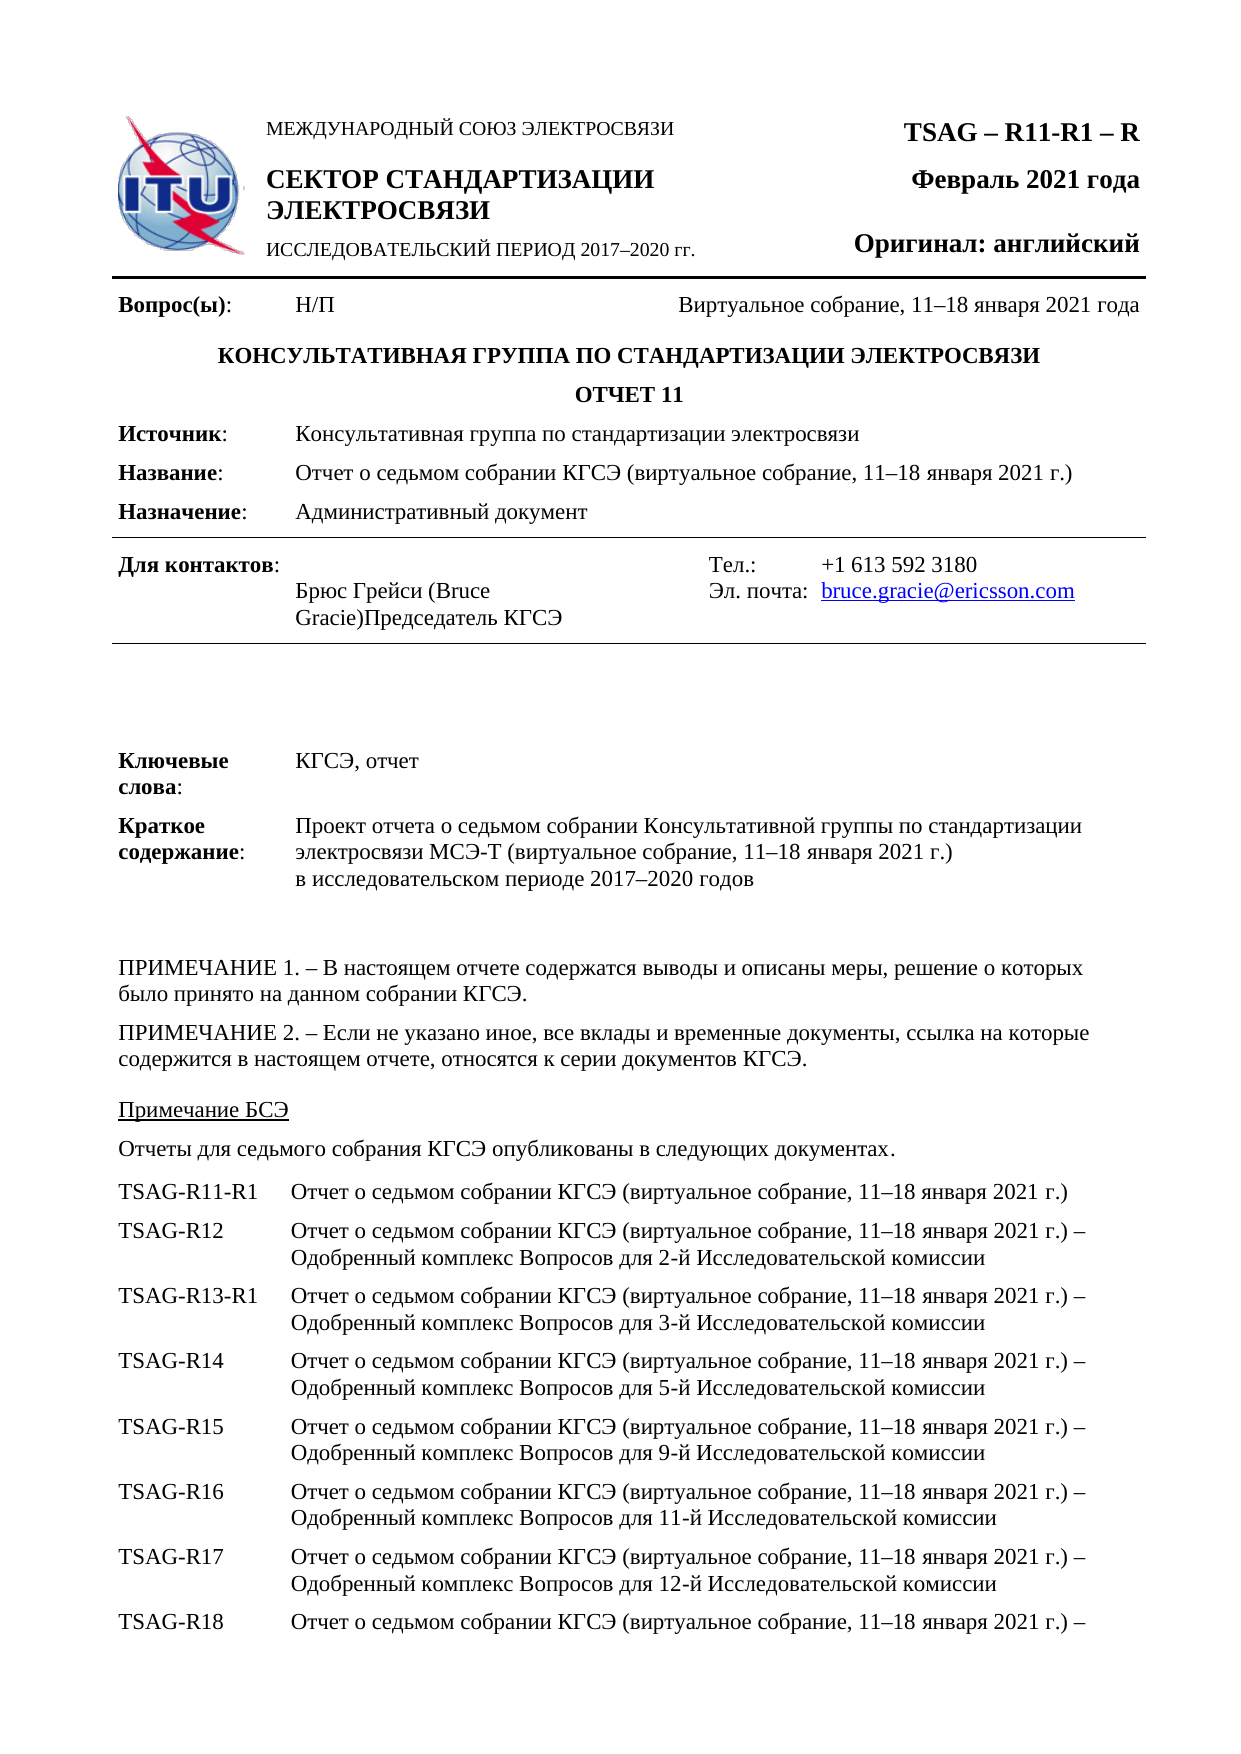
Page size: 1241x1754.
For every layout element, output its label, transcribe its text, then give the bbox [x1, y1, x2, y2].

table_cell [289, 538, 703, 642]
table_header Ключевые слова: [112, 734, 289, 799]
table_cell Проект отчета о седьмом собрании Консультативной группы по стандартизации электросвязи МСЭ-Т (виртуальное собрание, 11–18 января 2021 г.) в исследовательском периоде 2017–2020 годов [289, 800, 1146, 891]
table_cell [703, 538, 1146, 642]
table_cell Отчет о седьмом собрании КГСЭ (виртуальное собрание, 11–18 января 2021 г.) [289, 447, 1146, 486]
table_cell Источник: [112, 408, 289, 447]
table_cell Н/П [289, 279, 631, 318]
table_cell Консультативная группа по стандартизации электросвязи [289, 408, 1146, 447]
text Примечание БСЭ [118, 1096, 1122, 1123]
table_cell Сектор стандартизации электросвязи ИССЛЕДОВАТЕЛЬСКИЙ ПЕРИОД 2017–2020 гг. [260, 148, 806, 276]
table_cell TSAG-R18 [118, 1596, 285, 1635]
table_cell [285, 1596, 1111, 1635]
table_header TSAG – R11-R1 – R [806, 104, 1146, 148]
table_cell TSAG-R16 [118, 1466, 285, 1531]
text ПРИМЕЧАНИЕ 1. – В настоящем отчете содержатся выводы и описаны меры, решение о которых было принято на данном собрании КГСЭ. [118, 953, 1122, 1006]
table_header КГСЭ, отчет [289, 734, 1146, 799]
text Отчеты для седьмого собрания КГСЭ опубликованы в следующих документах. [118, 1135, 1122, 1162]
picture [118, 116, 245, 255]
table_cell Вопрос(ы): [112, 279, 289, 318]
text ПРИМЕЧАНИЕ 2. – Если не указано иное, все вклады и временные документы, ссылка на которые содержится в настоящем отчете, относятся к серии документов КГСЭ. [118, 1019, 1122, 1071]
table_cell TSAG-R12 [118, 1205, 285, 1270]
table_cell Отчет о седьмом собрании КГСЭ (виртуальное собрание, 11–18 января 2021 г.) – Одобренный комплекс Вопросов для 3-й Исследовательской комиссии [285, 1270, 1111, 1335]
table_header МЕЖДУНАРОДНЫЙ СОЮЗ ЭЛЕКТРОСВЯЗИ [260, 104, 806, 148]
table_cell Название: [112, 447, 289, 486]
table_cell КОНСУЛЬТАТИВНАЯ ГРУППА ПО СТАНДАРТИЗАЦИИ ЭЛЕКТРОСВЯЗИ ОТЧЕТ 11 [112, 318, 1146, 408]
table_header TSAG-R11-R1 [118, 1166, 285, 1205]
table_header Отчет о седьмом собрании КГСЭ (виртуальное собрание, 11–18 января 2021 г.) [285, 1166, 1111, 1205]
table_cell Отчет о седьмом собрании КГСЭ (виртуальное собрание, 11–18 января 2021 г.) – Одобренный комплекс Вопросов для 5-й Исследовательской комиссии [285, 1335, 1111, 1400]
table_cell Отчет о седьмом собрании КГСЭ (виртуальное собрание, 11–18 января 2021 г.) – Одобренный комплекс Вопросов для 2-й Исследовательской комиссии [285, 1205, 1111, 1270]
table_cell TSAG-R15 [118, 1400, 285, 1466]
table_cell Отчет о седьмом собрании КГСЭ (виртуальное собрание, 11–18 января 2021 г.) – Одобренный комплекс Вопросов для 12-й Исследовательской комиссии [285, 1531, 1111, 1596]
table_cell Назначение: [112, 486, 289, 537]
table_cell Для контактов: [112, 538, 289, 642]
table_cell Оригинал: английский [806, 194, 1146, 276]
table_cell Административный документ [289, 486, 1146, 537]
table_cell Февраль 2021 года [806, 148, 1146, 194]
table_cell TSAG-R13-R1 [118, 1270, 285, 1335]
table_cell Отчет о седьмом собрании КГСЭ (виртуальное собрание, 11–18 января 2021 г.) – Одобренный комплекс Вопросов для 9-й Исследовательской комиссии [285, 1400, 1111, 1466]
table_cell Отчет о седьмом собрании КГСЭ (виртуальное собрание, 11–18 января 2021 г.) – Одобренный комплекс Вопросов для 11-й Исследовательской комиссии [285, 1466, 1111, 1531]
table_cell Виртуальное собрание, 11–18 января 2021 года [631, 279, 1146, 318]
table_cell TSAG-R14 [118, 1335, 285, 1400]
table_header [112, 104, 260, 276]
table_cell Краткое содержание: [112, 800, 289, 891]
table_cell TSAG-R17 [118, 1531, 285, 1596]
